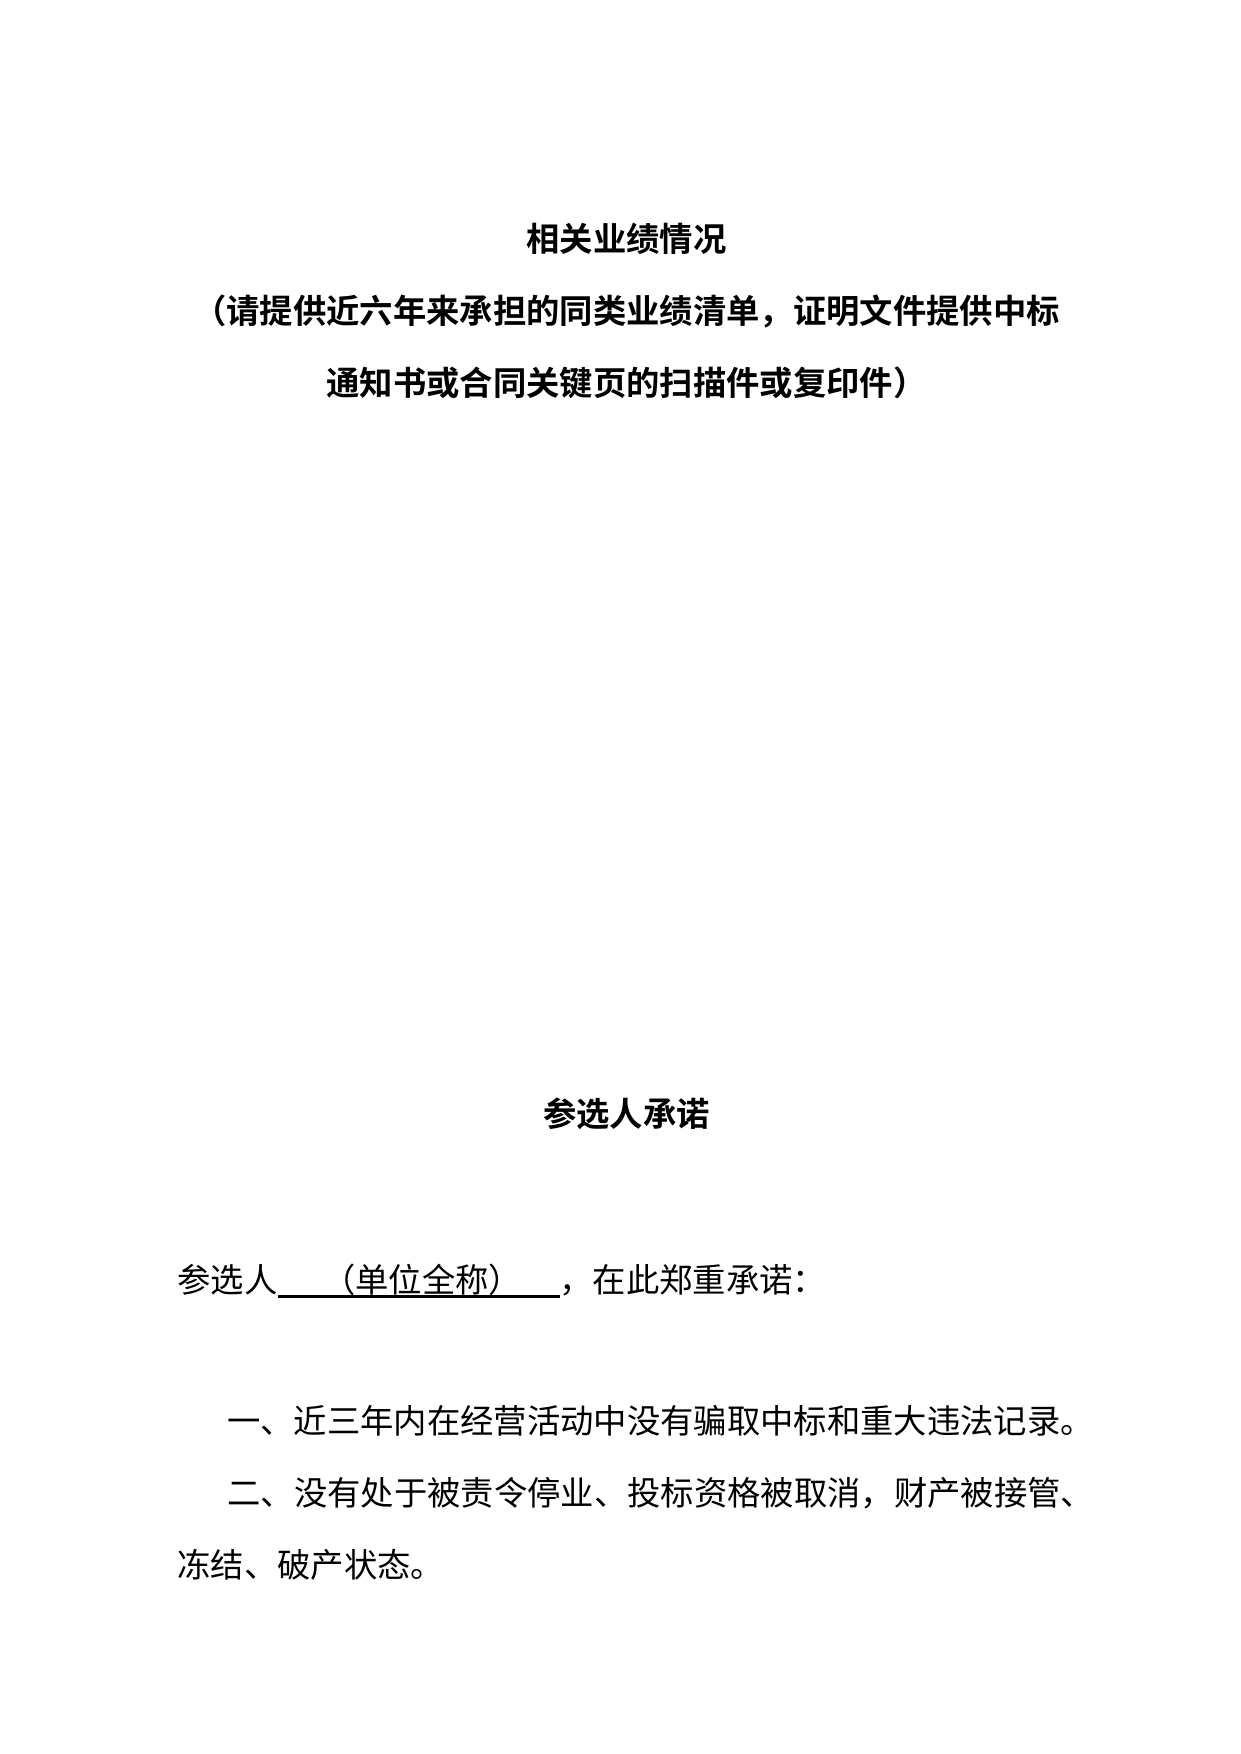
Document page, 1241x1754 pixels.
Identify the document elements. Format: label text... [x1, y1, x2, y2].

text （请提供近六年来承担的同类业绩清单，证明文件提供中标通知书或合同关键页的扫描件或复印件） [177, 285, 1075, 405]
text 参选人承诺 [177, 1079, 1075, 1144]
text 一、近三年内在经营活动中没有骗取中标和重大违法记录。 [227, 1394, 1075, 1443]
text 参选人 （单位全称） ，在此郑重承诺： [177, 1254, 1075, 1302]
text 相关业绩情况 [177, 212, 1075, 261]
text 二、没有处于被责令停业、投标资格被取消，财产被接管、冻结、破产状态。 [177, 1467, 1075, 1587]
